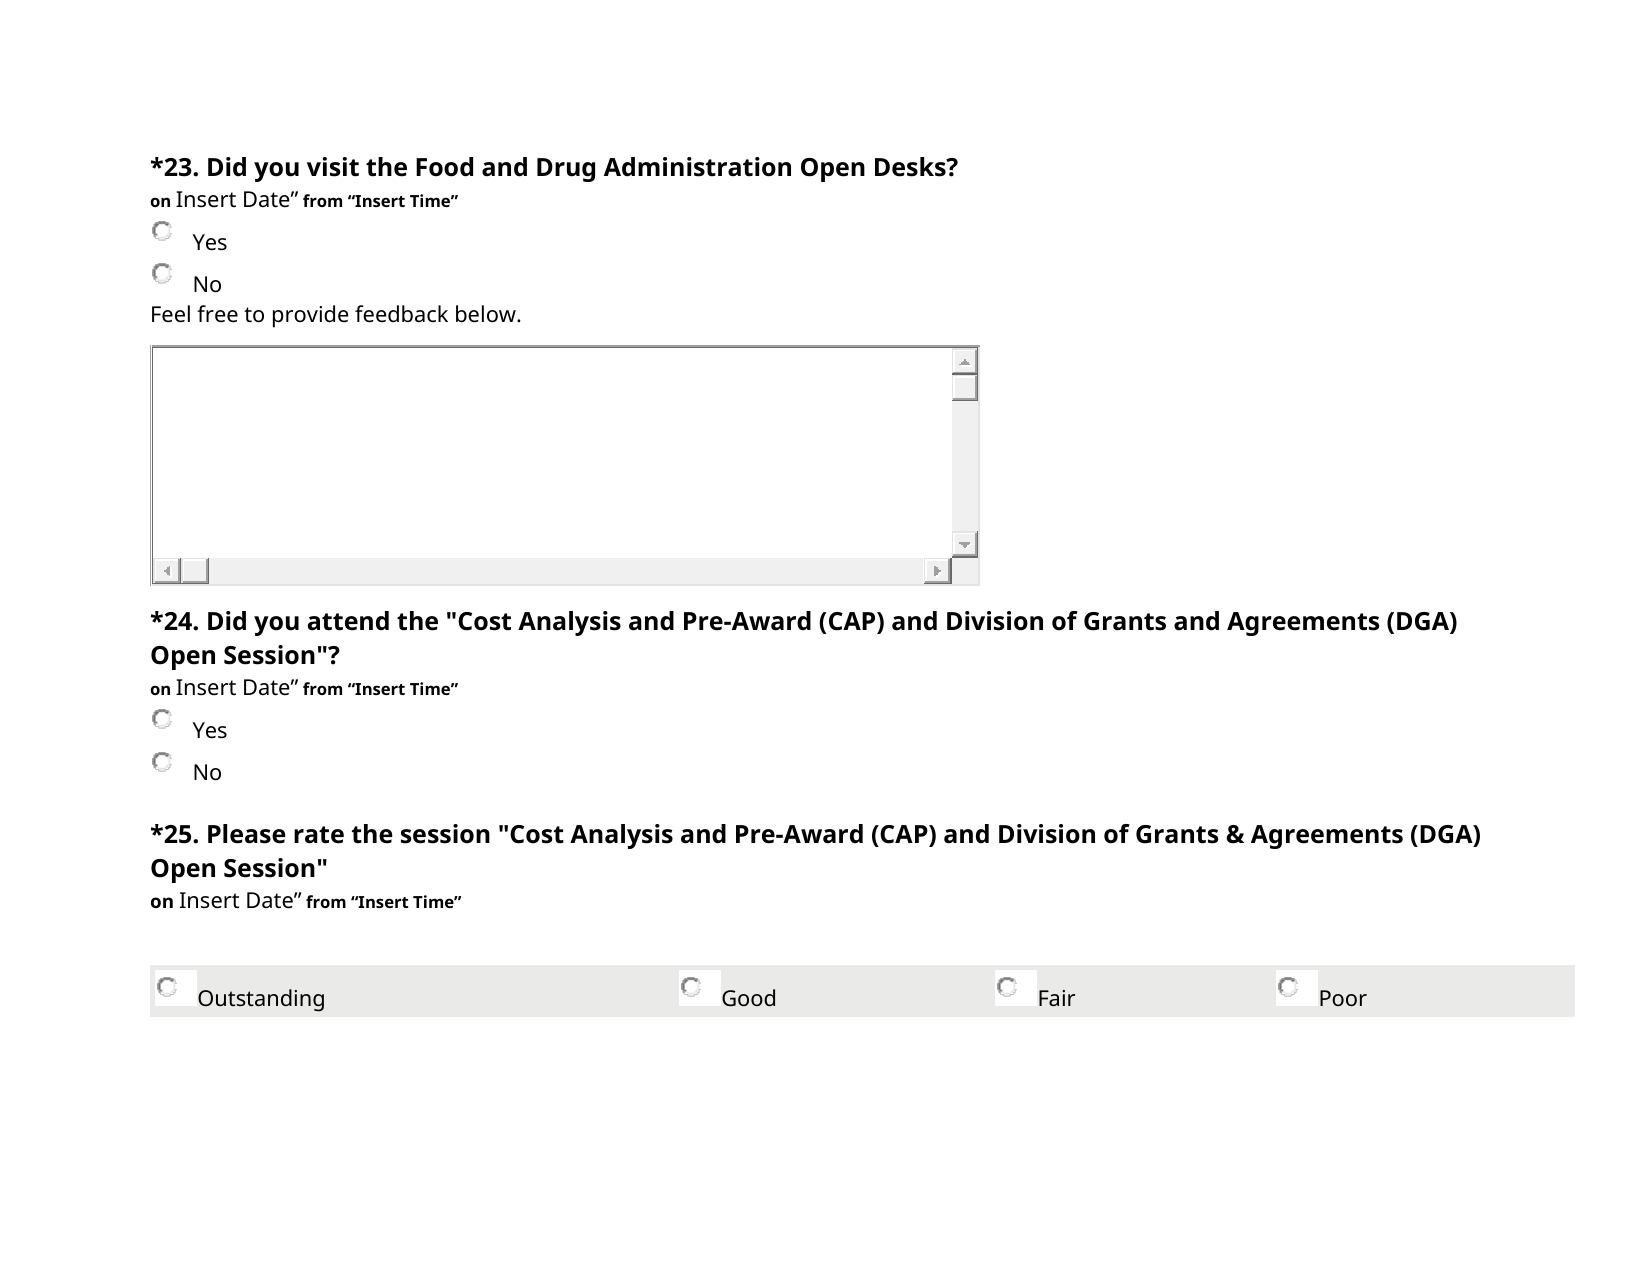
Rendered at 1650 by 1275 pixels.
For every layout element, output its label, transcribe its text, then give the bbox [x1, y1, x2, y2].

text *25. Please rate the session "Cost Analysis and Pre-Award (CAP) and Division of Grants & Agreements (DGA) Open Session" on Insert Date” from “Insert Time” [150, 817, 1500, 914]
table_header Good [674, 965, 990, 1017]
text Yes [150, 702, 1500, 744]
table_header Fair [990, 965, 1271, 1017]
table_header Poor [1271, 965, 1575, 1017]
text No [150, 744, 1500, 787]
table_header Outstanding [150, 965, 674, 1017]
text Yes [150, 214, 1500, 256]
text *24. Did you attend the "Cost Analysis and Pre-Award (CAP) and Division of Grants and Agreements (DGA) Open Session"? on Insert Date” from “Insert Time” [150, 604, 1500, 702]
text No [150, 256, 1500, 299]
text *23. Did you visit the Food and Drug Administration Open Desks? on Insert Date” from “Insert Time” [150, 150, 1500, 214]
text Feel free to provide feedback below. [150, 299, 1500, 328]
